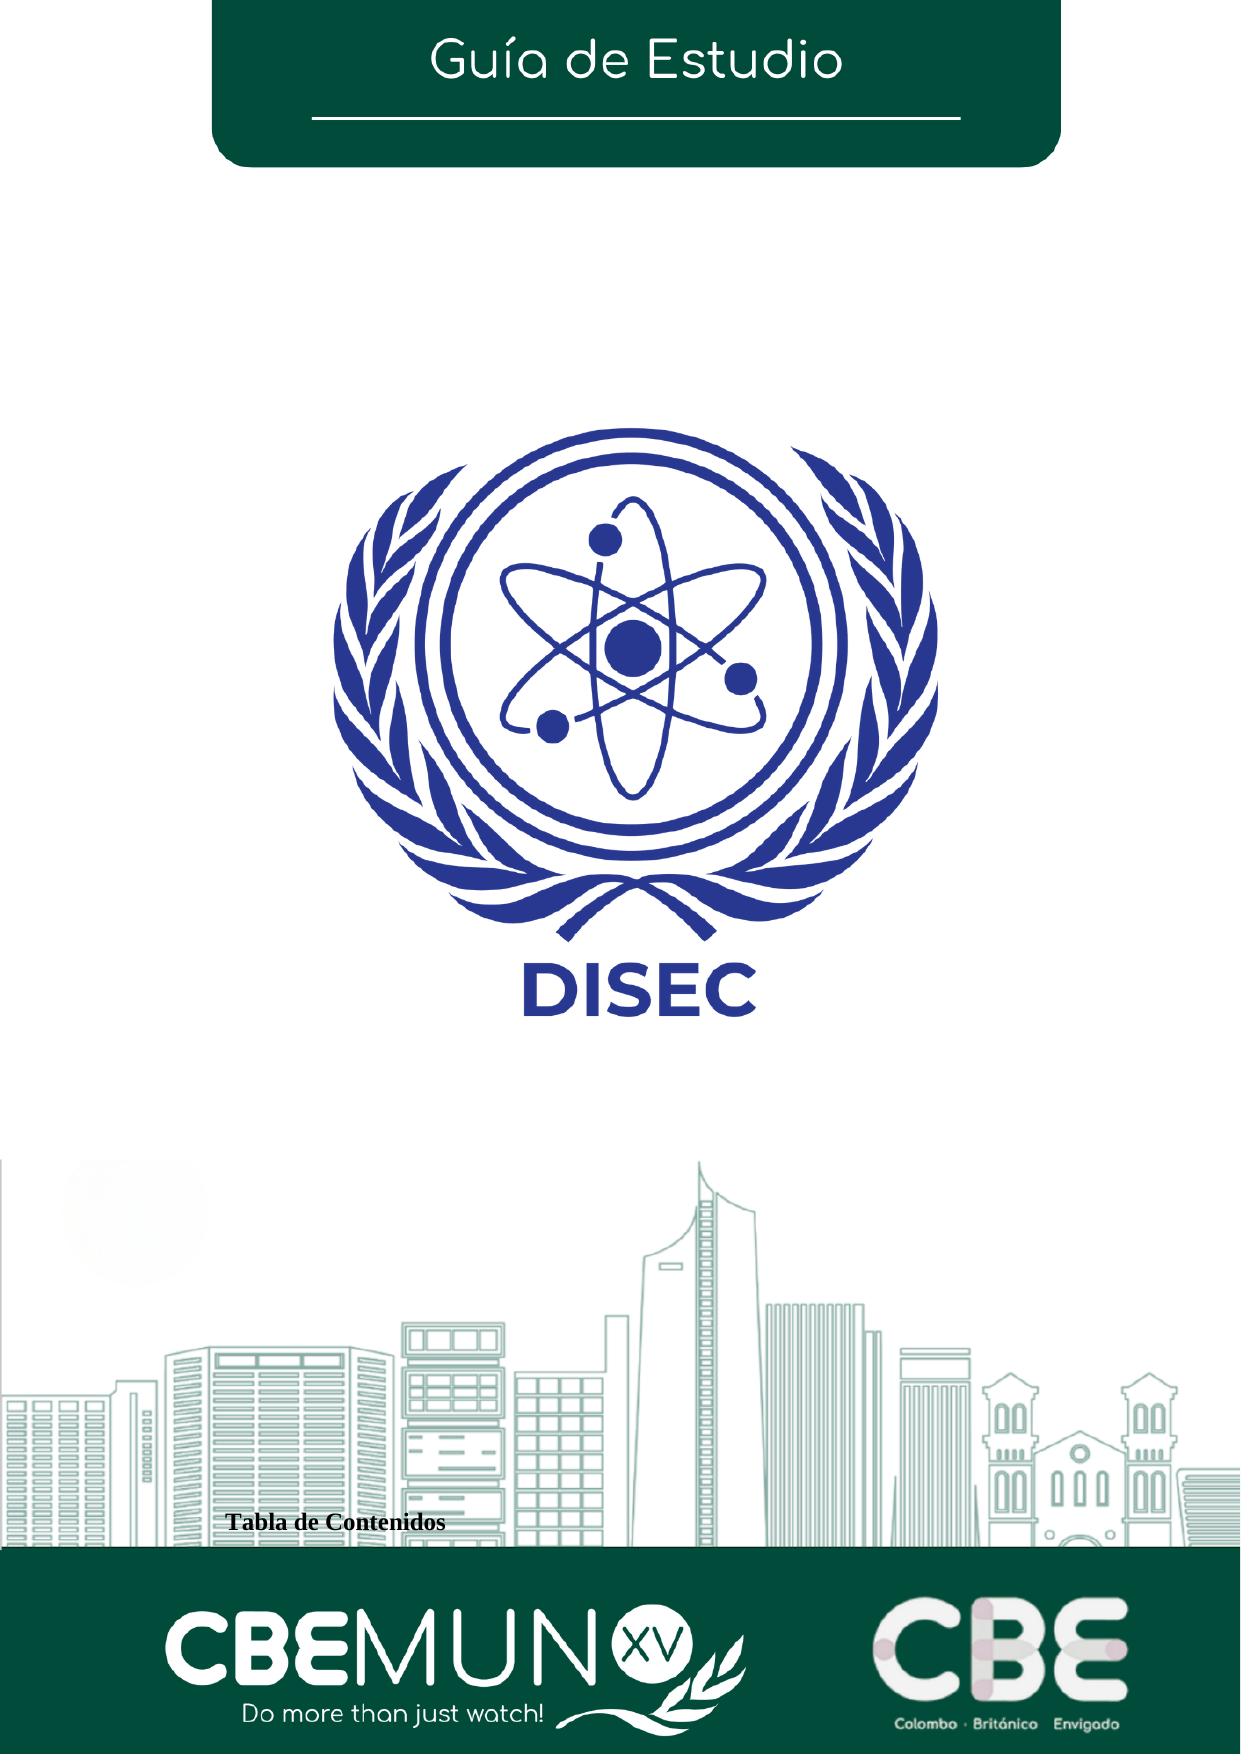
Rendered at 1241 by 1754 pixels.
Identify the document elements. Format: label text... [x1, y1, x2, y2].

picture [0, 0, 1241, 1754]
text Tabla de Contenidos [150, 1507, 1090, 1535]
